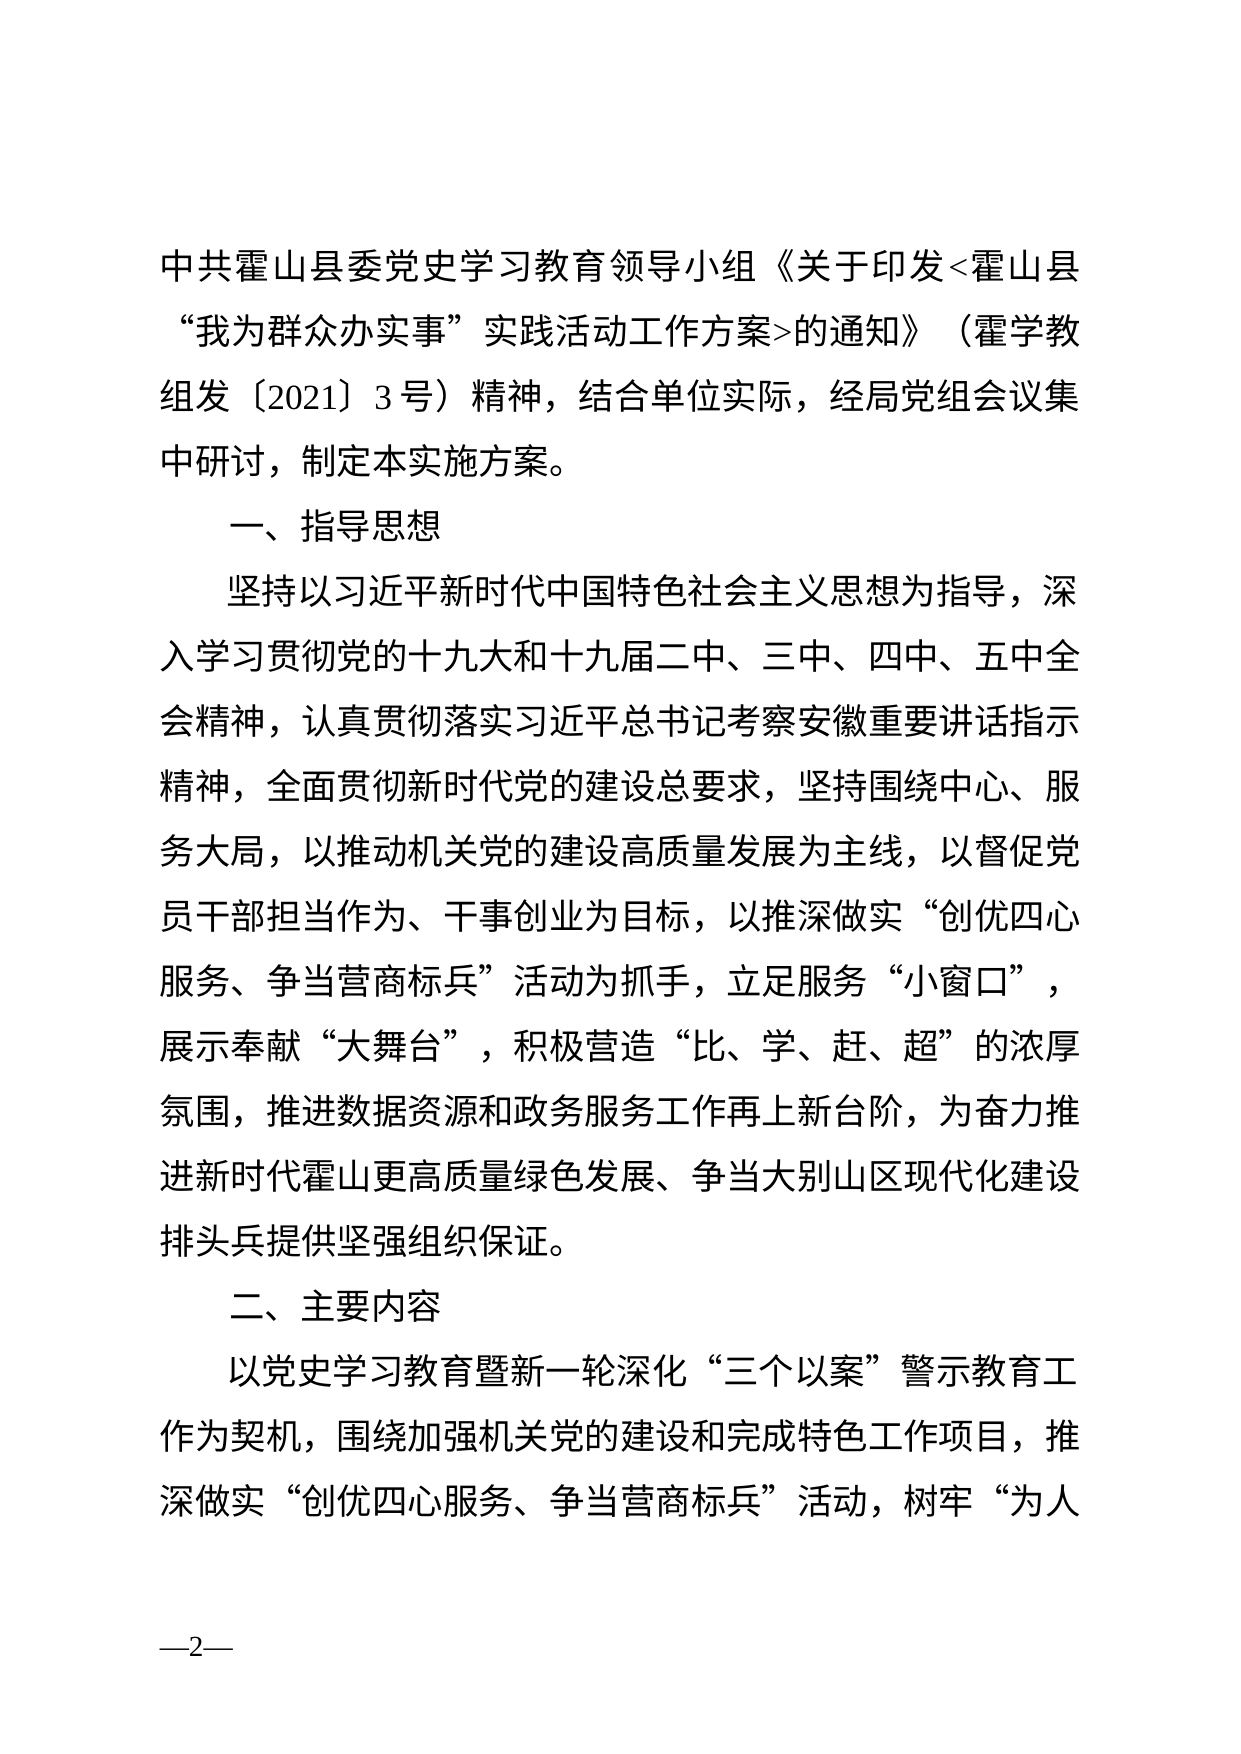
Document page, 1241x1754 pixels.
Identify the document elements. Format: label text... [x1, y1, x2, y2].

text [159, 1336, 1081, 1531]
text 坚持以习近平新时代中国特色社会主义思想为指导，深入学习贯彻党的十九大和十九届二中、三中、四中、五中全会精神，认真贯彻落实习近平总书记考察安徽重要讲话指示精神，全面贯彻新时代党的建设总要求，坚持围绕中心、服务大局，以推动机关党的建设高质量发展为主线，以督促党员干部担当作为、干事创业为目标，以推深做实“创优四心服务、争当营商标兵”活动为抓手，立足服务“小窗口”，展示奉献“大舞台”，积极营造“比、学、赶、超”的浓厚氛围，推进数据资源和政务服务工作再上新台阶，为奋力推进新时代霍山更高质量绿色发展、争当大别山区现代化建设排头兵提供坚强组织保证。 [159, 556, 1081, 1271]
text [159, 231, 1081, 491]
text 一、指导思想 [159, 491, 1081, 556]
text 二、主要内容 [159, 1271, 1081, 1336]
